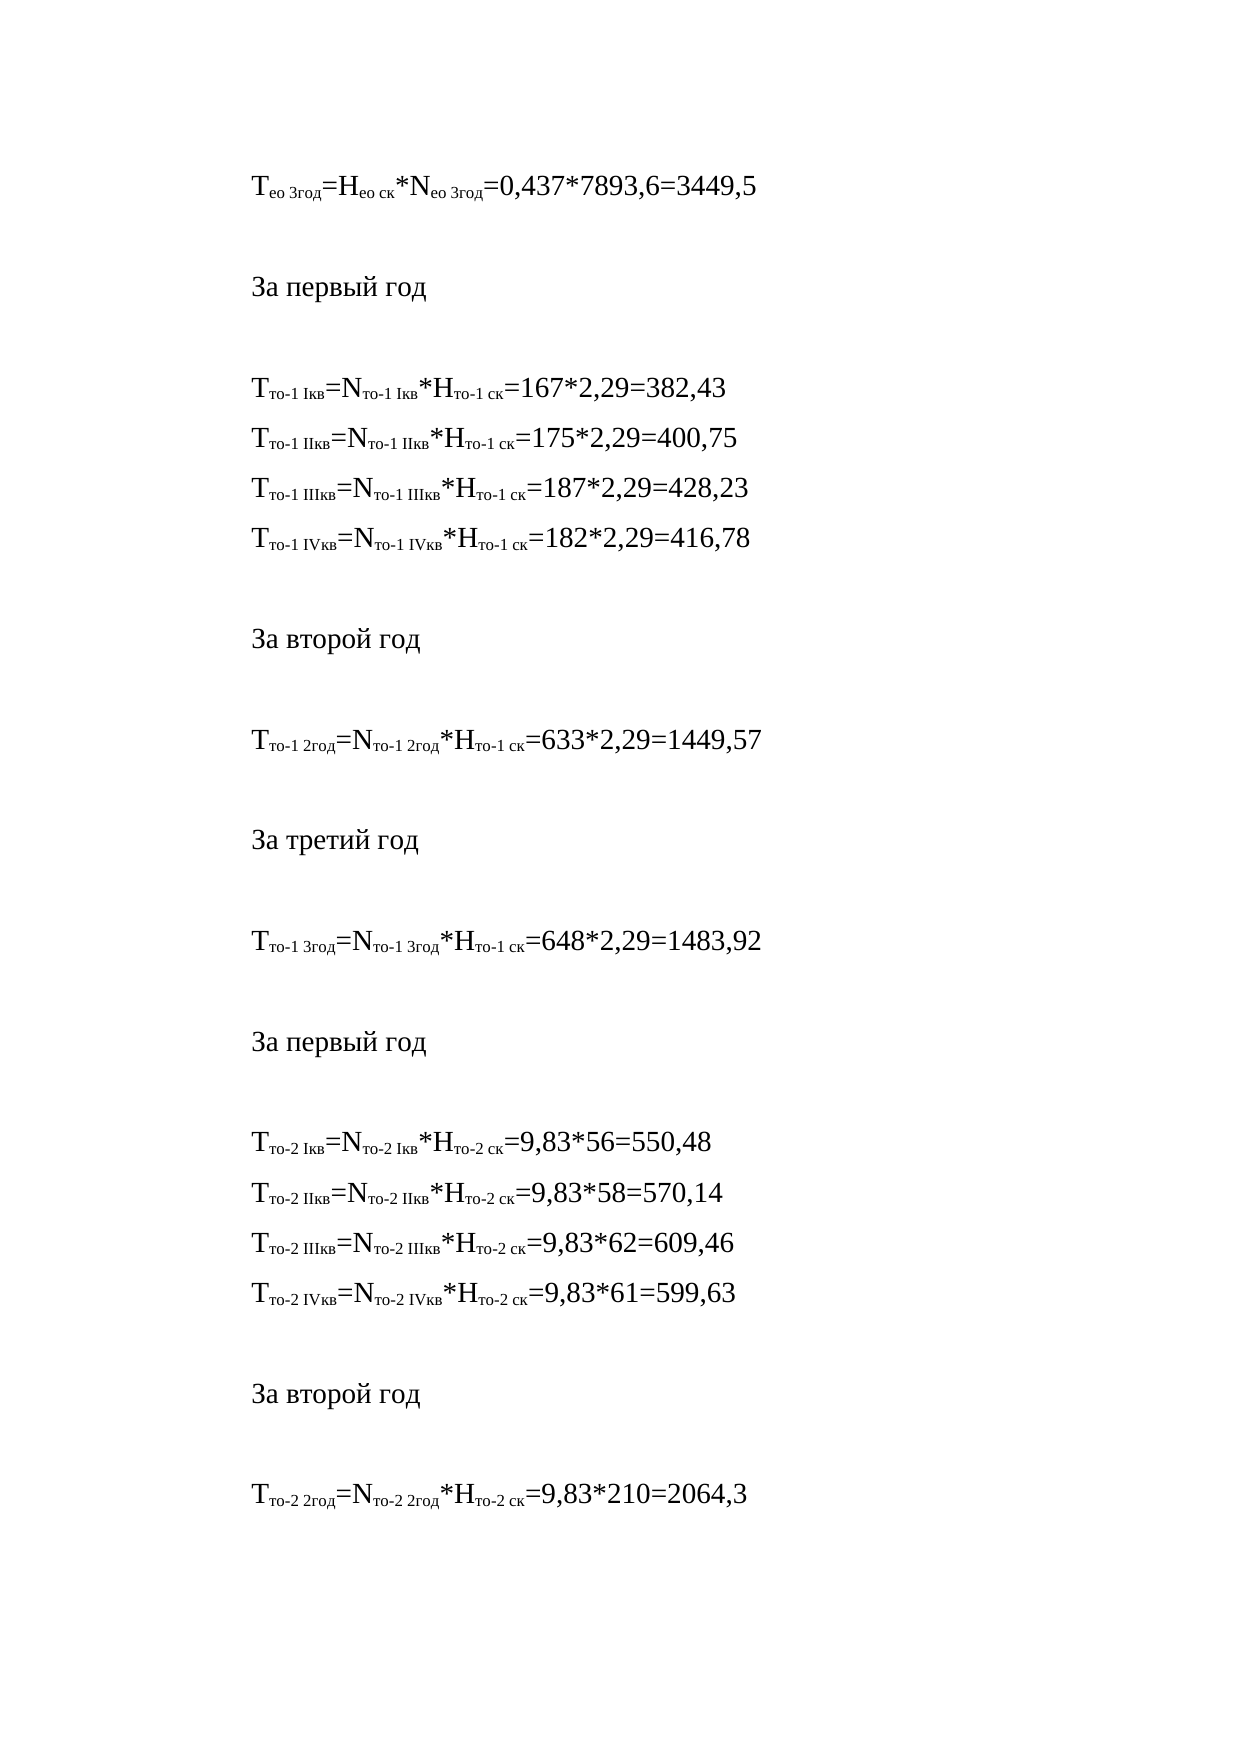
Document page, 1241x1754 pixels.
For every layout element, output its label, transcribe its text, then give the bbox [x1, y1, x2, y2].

text За второй год [177, 621, 1152, 655]
text Тто-2 IIкв=Nто-2 IIкв*Нто-2 ск=9,83*58=570,14 [177, 1175, 1152, 1208]
text Тто-1 Iкв=Nто-1 Iкв*Нто-1 ск=167*2,29=382,43 [177, 370, 1152, 403]
text За первый год [177, 1024, 1152, 1057]
text Тто-1 2год=Nто-1 2год*Нто-1 ск=633*2,29=1449,57 [177, 722, 1152, 755]
text За третий год [177, 822, 1152, 856]
text Тео 3год=Нео ск*Nео 3год=0,437*7893,6=3449,5 [177, 168, 1152, 202]
text Тто-1 IIIкв=Nто-1 IIIкв*Нто-1 ск=187*2,29=428,23 [177, 470, 1152, 504]
text Тто-1 3год=Nто-1 3год*Нто-1 ск=648*2,29=1483,92 [177, 923, 1152, 957]
text За первый год [177, 269, 1152, 303]
text За второй год [177, 1376, 1152, 1409]
text Тто-2 Iкв=Nто-2 Iкв*Нто-2 ск=9,83*56=550,48 [177, 1124, 1152, 1158]
text Тто-2 2год=Nто-2 2год*Нто-2 ск=9,83*210=2064,3 [177, 1477, 1152, 1510]
text Тто-2 IVкв=Nто-2 IVкв*Нто-2 ск=9,83*61=599,63 [177, 1275, 1152, 1309]
text Тто-1 IVкв=Nто-1 IVкв*Нто-1 ск=182*2,29=416,78 [177, 521, 1152, 554]
text Тто-1 IIкв=Nто-1 IIкв*Нто-1 ск=175*2,29=400,75 [177, 420, 1152, 453]
text Тто-2 IIIкв=Nто-2 IIIкв*Нто-2 ск=9,83*62=609,46 [177, 1225, 1152, 1258]
